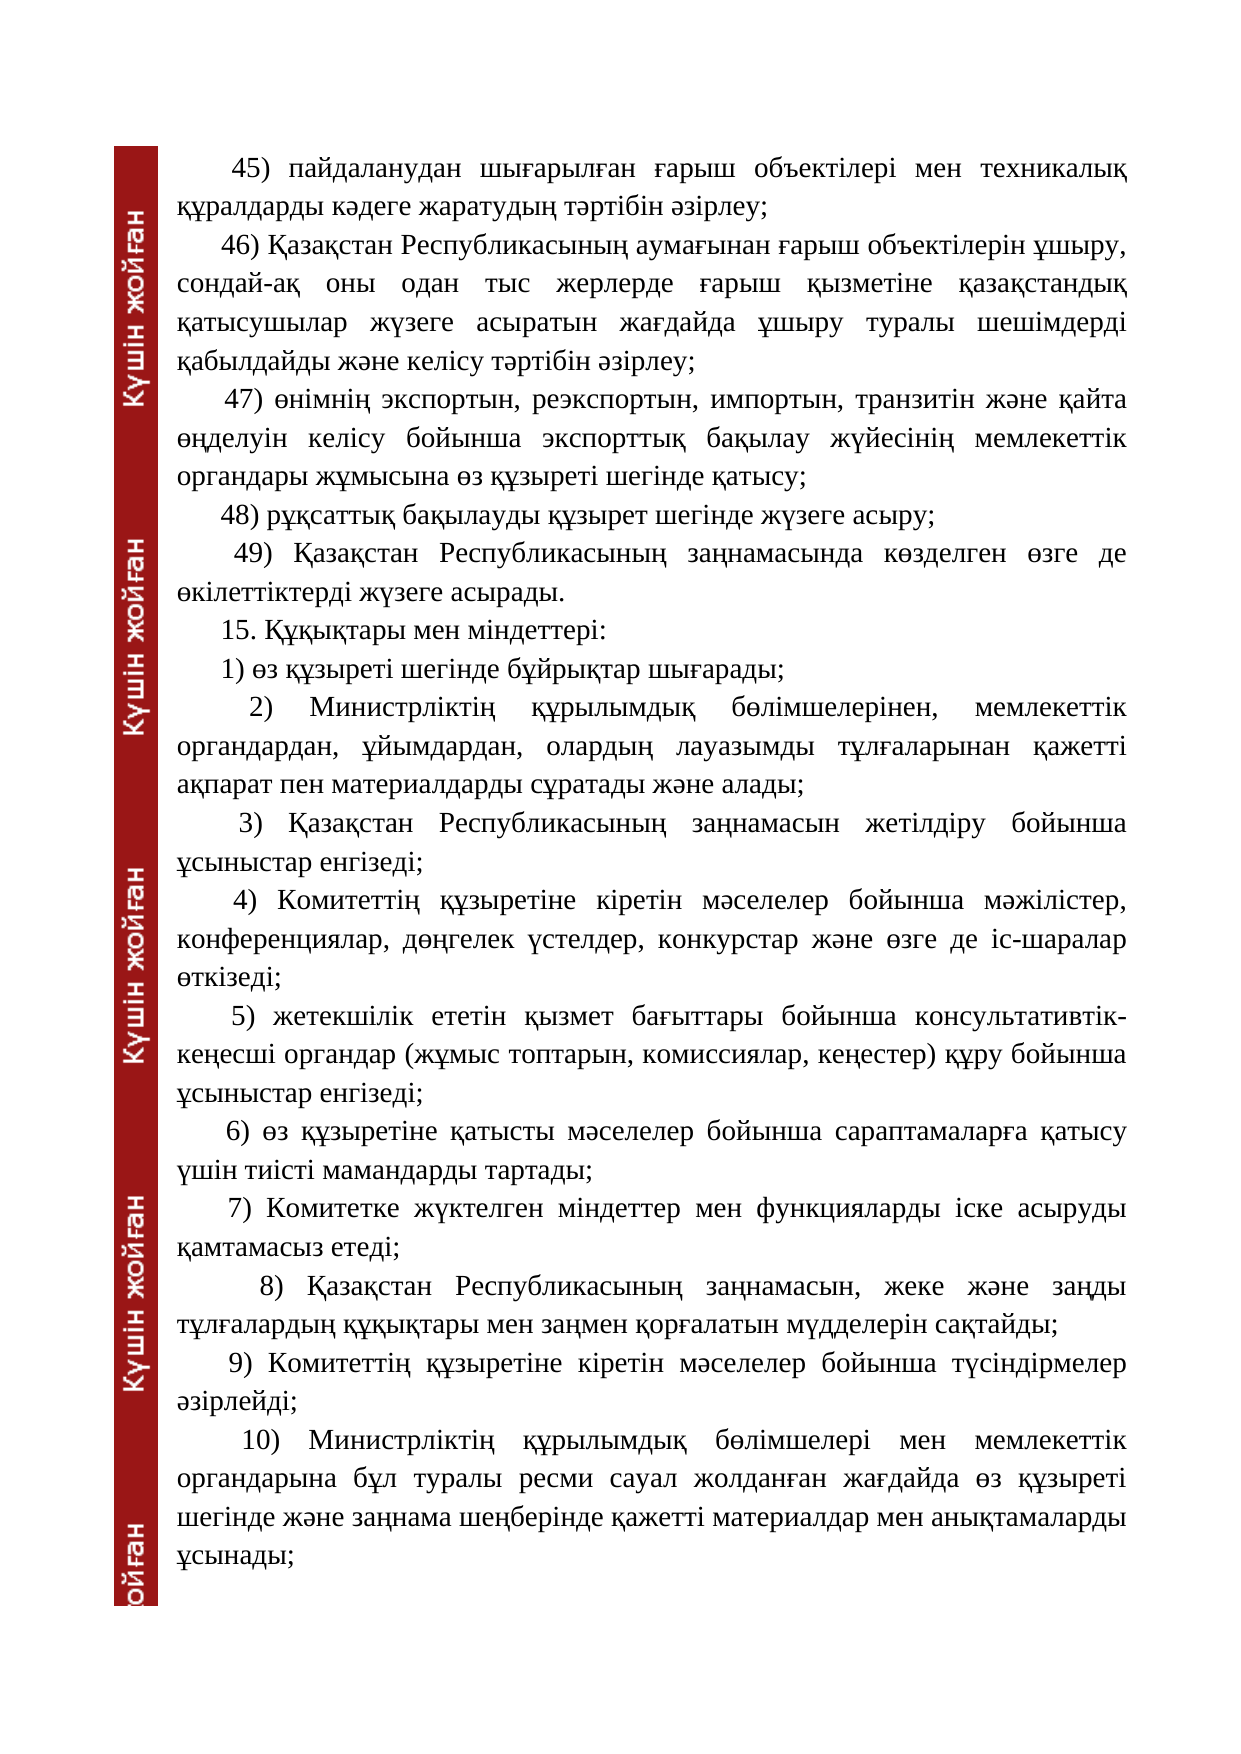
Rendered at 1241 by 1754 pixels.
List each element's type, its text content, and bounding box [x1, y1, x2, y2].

picture [114, 607, 158, 612]
picture [114, 646, 158, 651]
text 1) өз құзыреті шегінде бұйрықтар шығарады; [112, 651, 1128, 684]
picture [114, 1263, 158, 1268]
picture [114, 1108, 158, 1113]
text 6) өз құзыретіне қатысты мәселелер бойынша сараптамаларға қатысу үшін тиісті мамандарды тартады; [112, 1113, 1128, 1186]
text 46) Қазақстан Республикасының аумағынан ғарыш объектілерін ұшыру, сондай-ақ оны одан тыс жерлерде ғарыш қызметіне қазақстандық қатысушылар жүзеге асыратын жағдайда ұшыру туралы шешімдерді қабылдайды және келісу тәртібін әзірлеу; [112, 227, 1128, 376]
text 15. Құқықтары мен міндеттері: [112, 612, 1128, 646]
picture [114, 1571, 158, 1606]
text 47) өнімнің экспортын, реэкспортын, импортын, транзитін және қайта өңделуін келісу бойынша экспорттық бақылау жүйесінің мемлекеттік органдары жұмысына өз құзыреті шегінде қатысу; [112, 381, 1128, 492]
text 48) рұқсаттық бақылауды құзырет шегінде жүзеге асыру; [112, 497, 1128, 530]
picture [114, 492, 158, 497]
picture [114, 993, 158, 998]
text 3) Қазақстан Республикасының заңнамасын жетілдіру бойынша ұсыныстар енгізеді; [112, 805, 1128, 877]
picture [114, 800, 158, 805]
text 7) Комитетке жүктелген міндеттер мен функцияларды іске асыруды қамтамасыз етеді; [112, 1191, 1128, 1263]
text 8) Қазақстан Республикасының заңнамасын, жеке және заңды тұлғалардың құқықтары мен заңмен қорғалатын мүдделерін сақтайды; [112, 1268, 1128, 1340]
picture [114, 1186, 158, 1191]
picture [114, 1417, 158, 1422]
picture [114, 877, 158, 882]
text 9) Комитеттің құзыретіне кіретін мәселелер бойынша түсіндірмелер әзірлейді; [112, 1345, 1128, 1417]
text 10) Министрліктің құрылымдық бөлімшелері мен мемлекеттік органдарына бұл туралы ресми сауал жолданған жағдайда өз құзыреті шегінде және заңнама шеңберінде қажетті материалдар мен анықтамаларды ұсынады; [112, 1422, 1128, 1571]
text 5) жетекшілік ететін қызмет бағыттары бойынша консультативтiк-кеңесшi органдар (жұмыс топтарын, комиссиялар, кеңестер) құру бойынша ұсыныстар енгізеді; [112, 998, 1128, 1108]
text 49) Қазақстан Республикасының заңнамасында көзделген өзге де өкілеттіктерді жүзеге асырады. [112, 535, 1128, 607]
picture [114, 684, 158, 689]
text 45) пайдаланудан шығарылған ғарыш объектiлерi мен техникалық құралдарды кәдеге жаратудың тәртiбiн әзiрлеу; [112, 150, 1128, 222]
picture [114, 1340, 158, 1345]
picture [114, 146, 158, 150]
text 2) Министрліктің құрылымдық бөлімшелерінен, мемлекеттiк органдардан, ұйымдардан, олардың лауазымды тұлғаларынан қажеттi ақпарат пен материалдарды сұратады және алады; [112, 689, 1128, 800]
picture [114, 376, 158, 381]
picture [114, 222, 158, 227]
picture [114, 530, 158, 535]
text 4) Комитеттің құзыретіне кіретін мәселелер бойынша мәжілістер, конференциялар, дөңгелек үстелдер, конкурстар және өзге де іс-шаралар өткізеді; [112, 882, 1128, 993]
